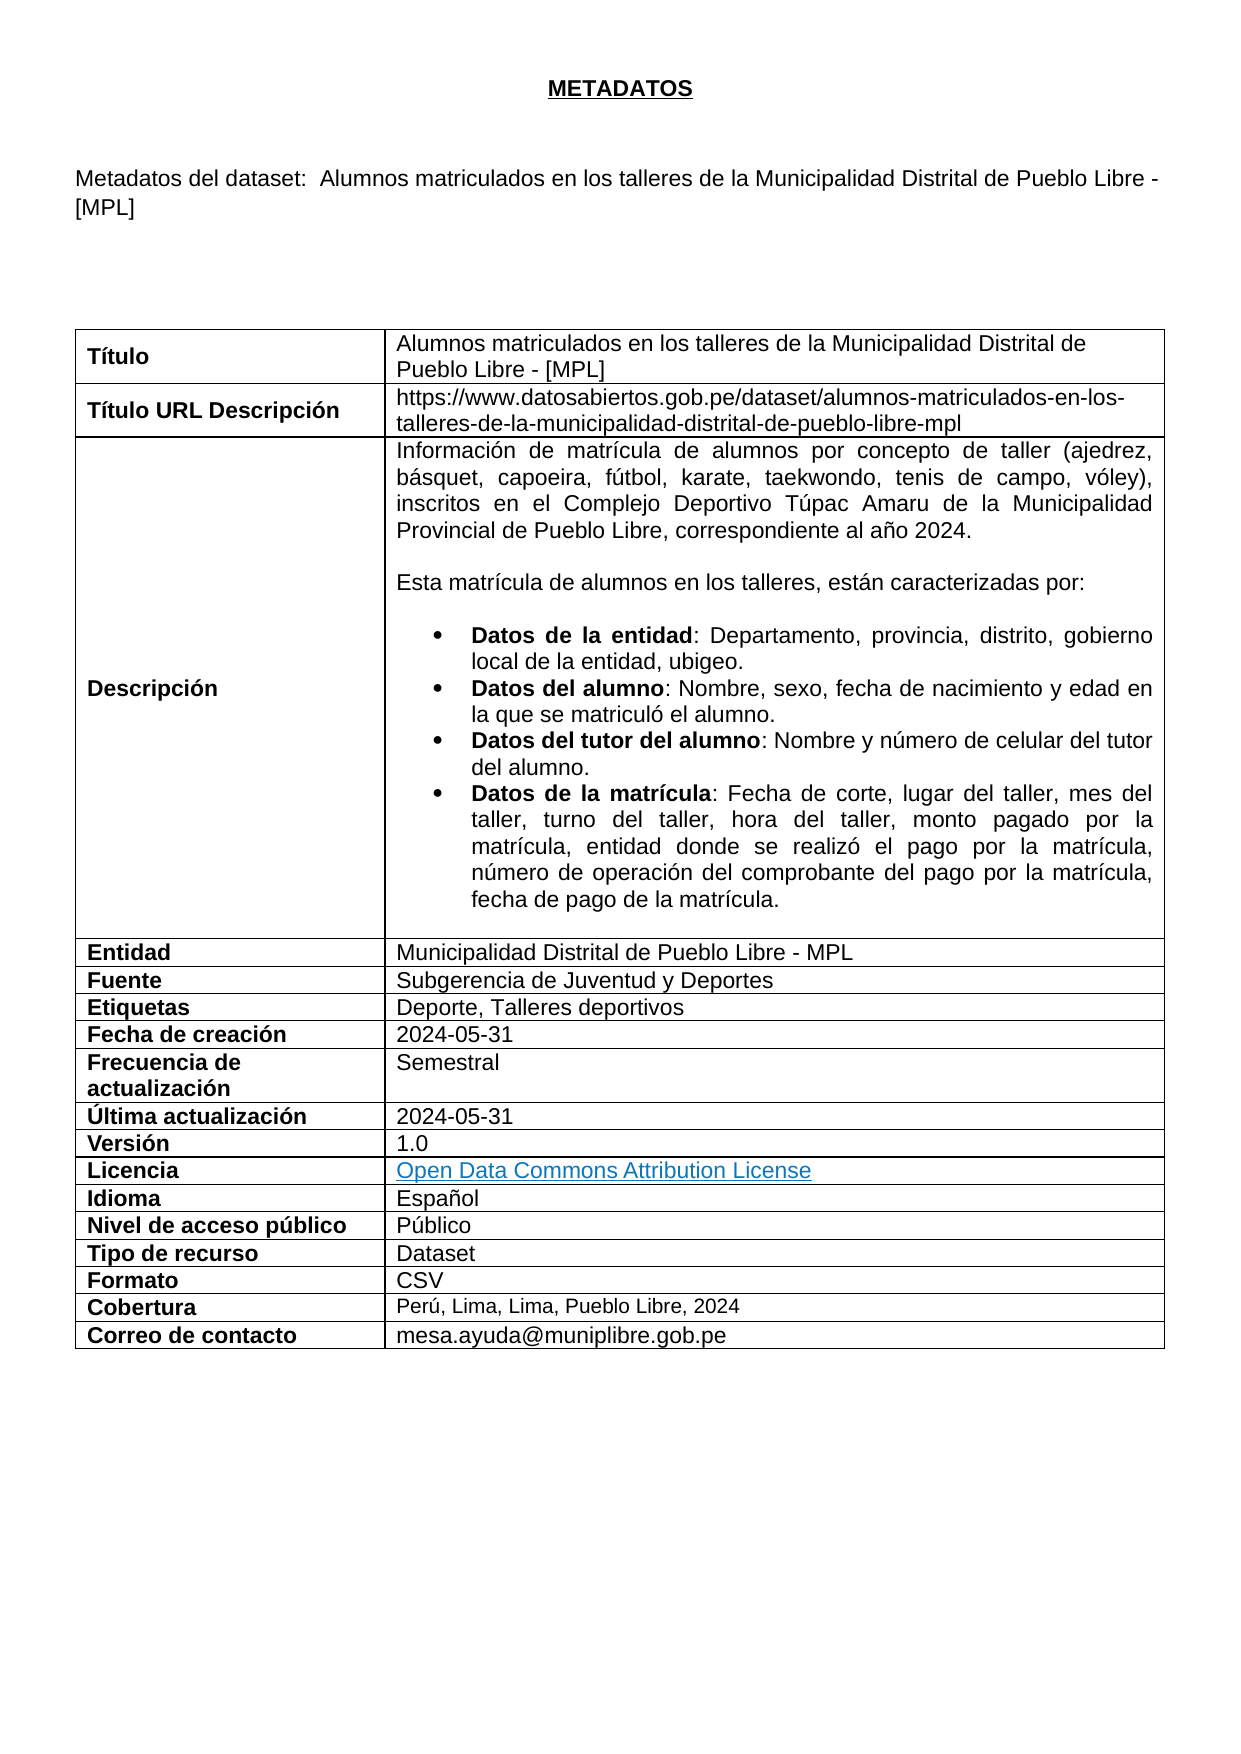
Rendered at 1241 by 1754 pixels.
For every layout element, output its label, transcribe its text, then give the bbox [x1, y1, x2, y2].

table_cell Fecha de creación [76, 1021, 384, 1048]
table_cell Municipalidad Distrital de Pueblo Libre - MPL [386, 939, 1164, 966]
table_cell Dataset [386, 1240, 1164, 1266]
table_header Alumnos matriculados en los talleres de la Municipalidad Distrital de Pueblo Libre - [MPL] [386, 330, 1164, 383]
table_cell Licencia [76, 1158, 384, 1184]
table_cell https://www.datosabiertos.gob.pe/dataset/alumnos-matriculados-en-los-talleres-de-la-municipalidad-distrital-de-pueblo-libre-mpl [386, 384, 1164, 436]
table_cell CSV [386, 1267, 1164, 1293]
table_cell Fuente [76, 967, 384, 993]
table_cell Información de matrícula de alumnos por concepto de taller (ajedrez, básquet, capoeira, fútbol, karate, taekwondo, tenis de campo, vóley), inscritos en el Complejo Deportivo Túpac Amaru de la Municipalidad Provincial de Pueblo Libre, correspondiente al año 2024. Esta matrícula de alumnos en los talleres, están caracterizadas por: Datos de la entidad: Departamento, provincia, distrito, gobierno local de la entidad, ubigeo. Datos del alumno: Nombre, sexo, fecha de nacimiento y edad en la que se matriculó el alumno. Datos del tutor del alumno: Nombre y número de celular del tutor del alumno. Datos de la matrícula: Fecha de corte, lugar del taller, mes del taller, turno del taller, hora del taller, monto pagado por la matrícula, entidad donde se realizó el pago por la matrícula, número de operación del comprobante del pago por la matrícula, fecha de pago de la matrícula. [386, 438, 1164, 938]
table_cell Correo de contacto [76, 1322, 384, 1348]
table_cell Tipo de recurso [76, 1240, 384, 1266]
text METADATOS [75, 75, 1165, 101]
table_cell Público [386, 1212, 1164, 1238]
table_cell Entidad [76, 939, 384, 966]
table_cell Etiquetas [76, 994, 384, 1020]
table_cell Título URL Descripción [76, 384, 384, 436]
table_cell Español [386, 1185, 1164, 1211]
table_cell Versión [76, 1130, 384, 1156]
table_header Título [76, 330, 384, 383]
table_cell Cobertura [76, 1294, 384, 1321]
table_cell 2024-05-31 [386, 1103, 1164, 1129]
table_cell Idioma [76, 1185, 384, 1211]
text Metadatos del dataset: Alumnos matriculados en los talleres de la Municipalidad Distrital de Pueblo Libre - [MPL] [75, 165, 1165, 220]
table_cell Perú, Lima, Lima, Pueblo Libre, 2024 [386, 1294, 1164, 1321]
table_cell Última actualización [76, 1103, 384, 1129]
table_cell 2024-05-31 [386, 1021, 1164, 1048]
table_cell Formato [76, 1267, 384, 1293]
table_cell Open Data Commons Attribution License [386, 1158, 1164, 1184]
table_cell Semestral [386, 1049, 1164, 1102]
table_cell Descripción [76, 438, 384, 938]
table_cell Subgerencia de Juventud y Deportes [386, 967, 1164, 993]
table_cell 1.0 [386, 1130, 1164, 1156]
table_cell Deporte, Talleres deportivos [386, 994, 1164, 1020]
table_cell mesa.ayuda@muniplibre.gob.pe [386, 1322, 1164, 1348]
table_cell Nivel de acceso público [76, 1212, 384, 1238]
table_cell Frecuencia de actualización [76, 1049, 384, 1102]
